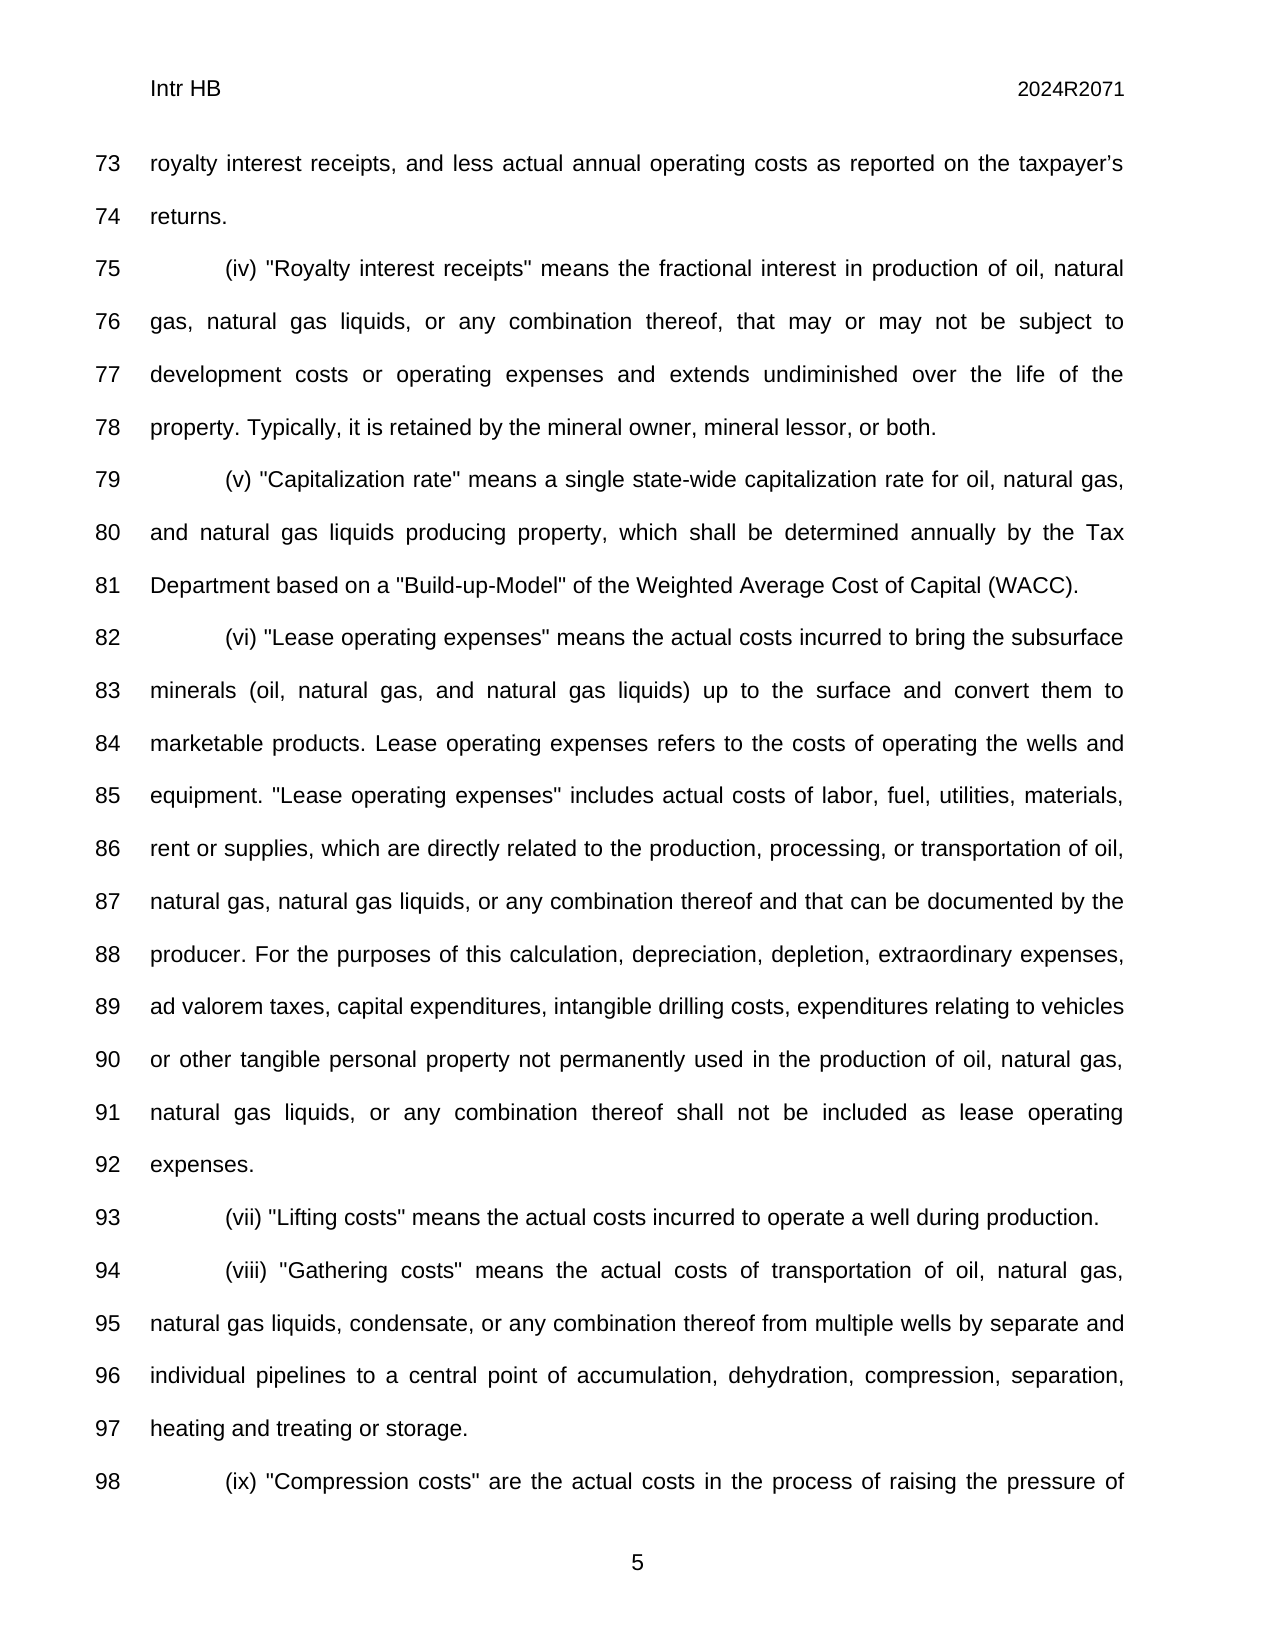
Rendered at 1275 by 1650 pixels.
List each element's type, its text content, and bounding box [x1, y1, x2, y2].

text (viii) "Gathering costs" means the actual costs of transportation of oil, natural gas, natural gas liquids, condensate, or any combination thereof from multiple wells by separate and individual pipelines to a central point of accumulation, dehydration, compression, separation, heating and treating or storage. [150, 1257, 1125, 1441]
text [150, 1468, 1125, 1494]
text (vii) "Lifting costs" means the actual costs incurred to operate a well during production. [150, 1204, 1125, 1231]
text (v) "Capitalization rate" means a single state-wide capitalization rate for oil, natural gas, and natural gas liquids producing property, which shall be determined annually by the Tax Department based on a "Build-up-Model" of the Weighted Average Cost of Capital (WACC). [150, 466, 1125, 598]
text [150, 150, 1125, 229]
text (iv) "Royalty interest receipts" means the fractional interest in production of oil, natural gas, natural gas liquids, or any combination thereof, that may or may not be subject to development costs or operating expenses and extends undiminished over the life of the property. Typically, it is retained by the mineral owner, mineral lessor, or both. [150, 255, 1125, 440]
text (vi) "Lease operating expenses" means the actual costs incurred to bring the subsurface minerals (oil, natural gas, and natural gas liquids) up to the surface and convert them to marketable products. Lease operating expenses refers to the costs of operating the wells and equipment. "Lease operating expenses" includes actual costs of labor, fuel, utilities, materials, rent or supplies, which are directly related to the production, processing, or transportation of oil, natural gas, natural gas liquids, or any combination thereof and that can be documented by the producer. For the purposes of this calculation, depreciation, depletion, extraordinary expenses, ad valorem taxes, capital expenditures, intangible drilling costs, expenditures relating to vehicles or other tangible personal property not permanently used in the production of oil, natural gas, natural gas liquids, or any combination thereof shall not be included as lease operating expenses. [150, 624, 1125, 1178]
